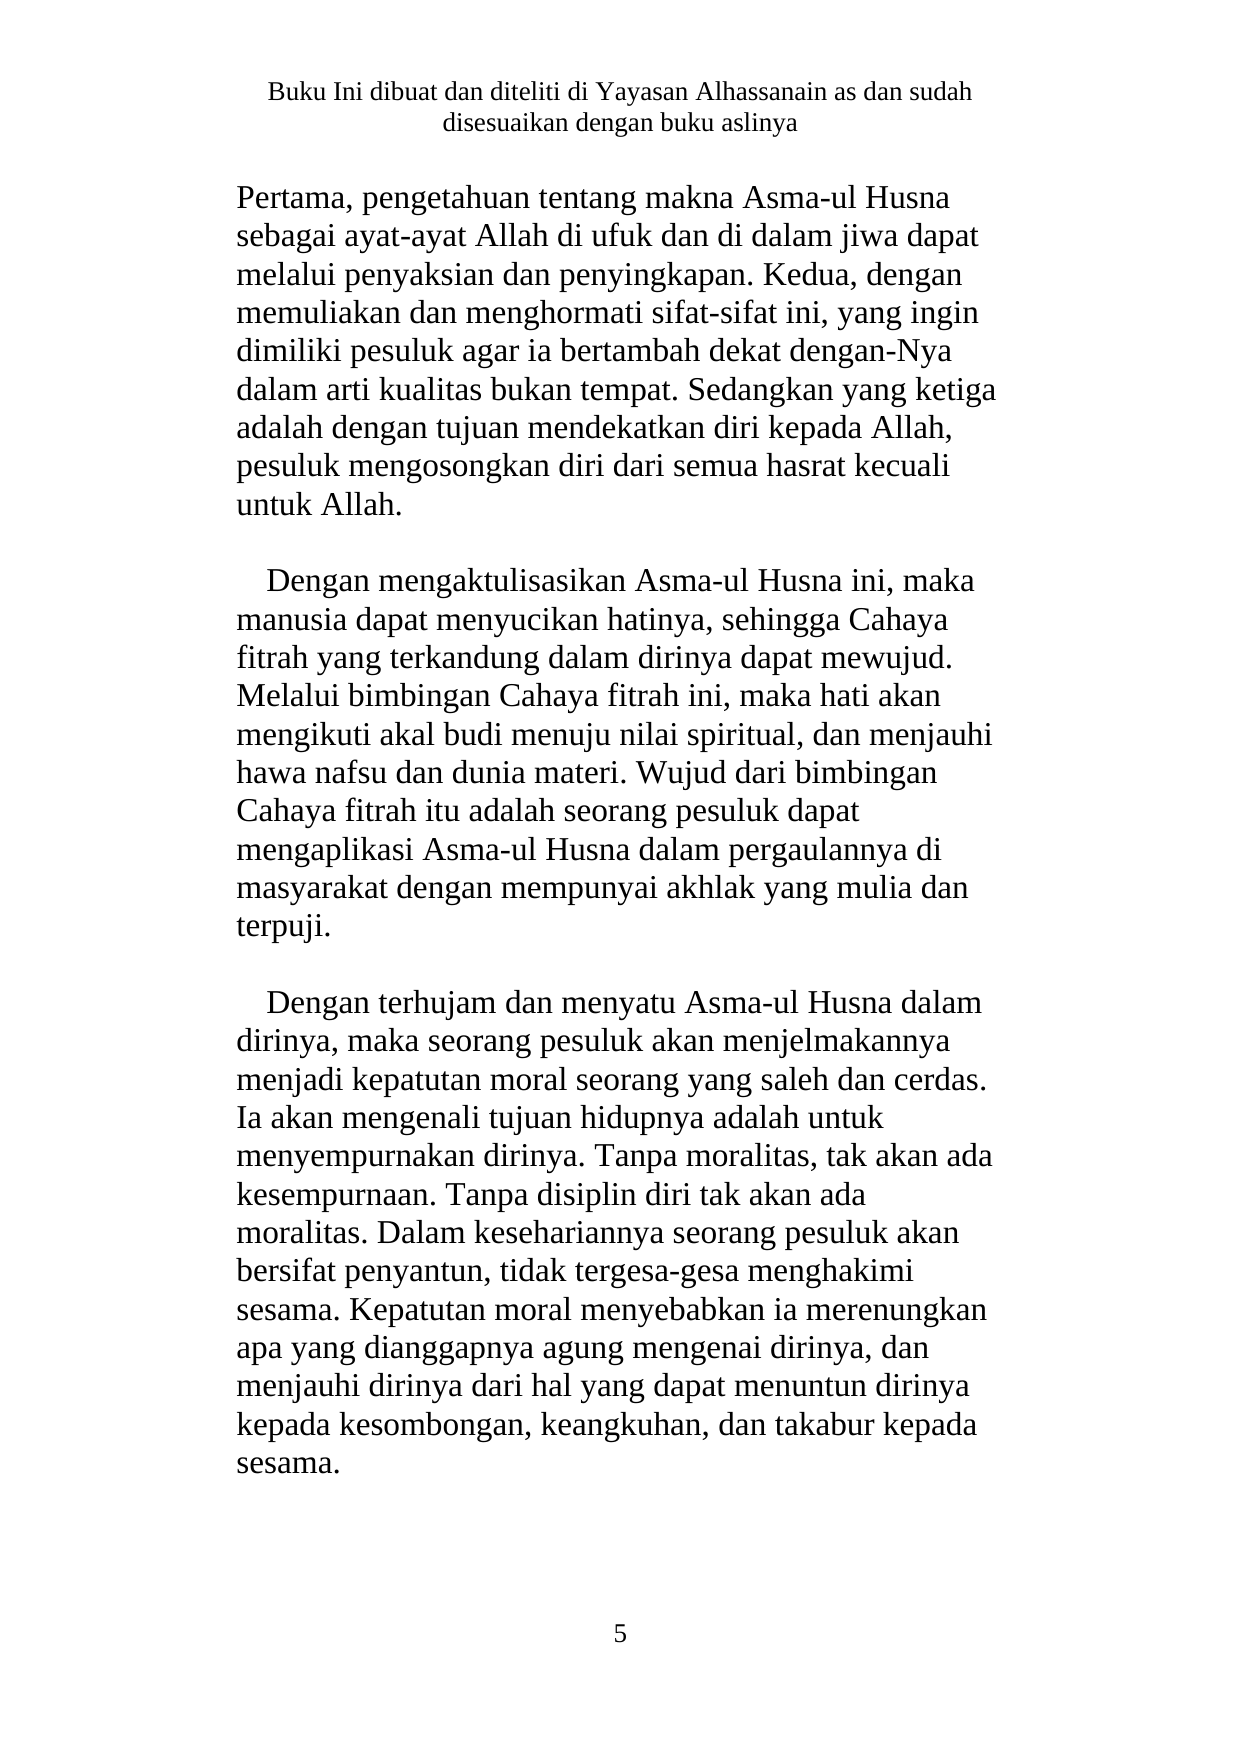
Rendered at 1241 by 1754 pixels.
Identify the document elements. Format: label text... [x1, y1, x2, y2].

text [236, 177, 1004, 522]
text Dengan terhujam dan menyatu Asma-ul Husna dalam dirinya, maka seorang pesuluk akan menjelmakannya menjadi kepatutan moral seorang yang saleh dan cerdas. Ia akan mengenali tujuan hidupnya adalah untuk menyempurnakan dirinya. Tanpa moralitas, tak akan ada kesempurnaan. Tanpa disiplin diri tak akan ada moralitas. Dalam kesehariannya seorang pesuluk akan bersifat penyantun, tidak tergesa-gesa menghakimi sesama. Kepatutan moral menyebabkan ia merenungkan apa yang dianggapnya agung mengenai dirinya, dan menjauhi dirinya dari hal yang dapat menuntun dirinya kepada kesombongan, keangkuhan, dan takabur kepada sesama. [236, 982, 1004, 1481]
text Dengan mengaktulisasikan Asma-ul Husna ini, maka manusia dapat menyucikan hatinya, sehingga Cahaya fitrah yang terkandung dalam dirinya dapat mewujud. Melalui bimbingan Cahaya fitrah ini, maka hati akan mengikuti akal budi menuju nilai spiritual, dan menjauhi hawa nafsu dan dunia materi. Wujud dari bimbingan Cahaya fitrah itu adalah seorang pesuluk dapat mengaplikasi Asma-ul Husna dalam pergaulannya di masyarakat dengan mempunyai akhlak yang mulia dan terpuji. [236, 561, 1004, 944]
